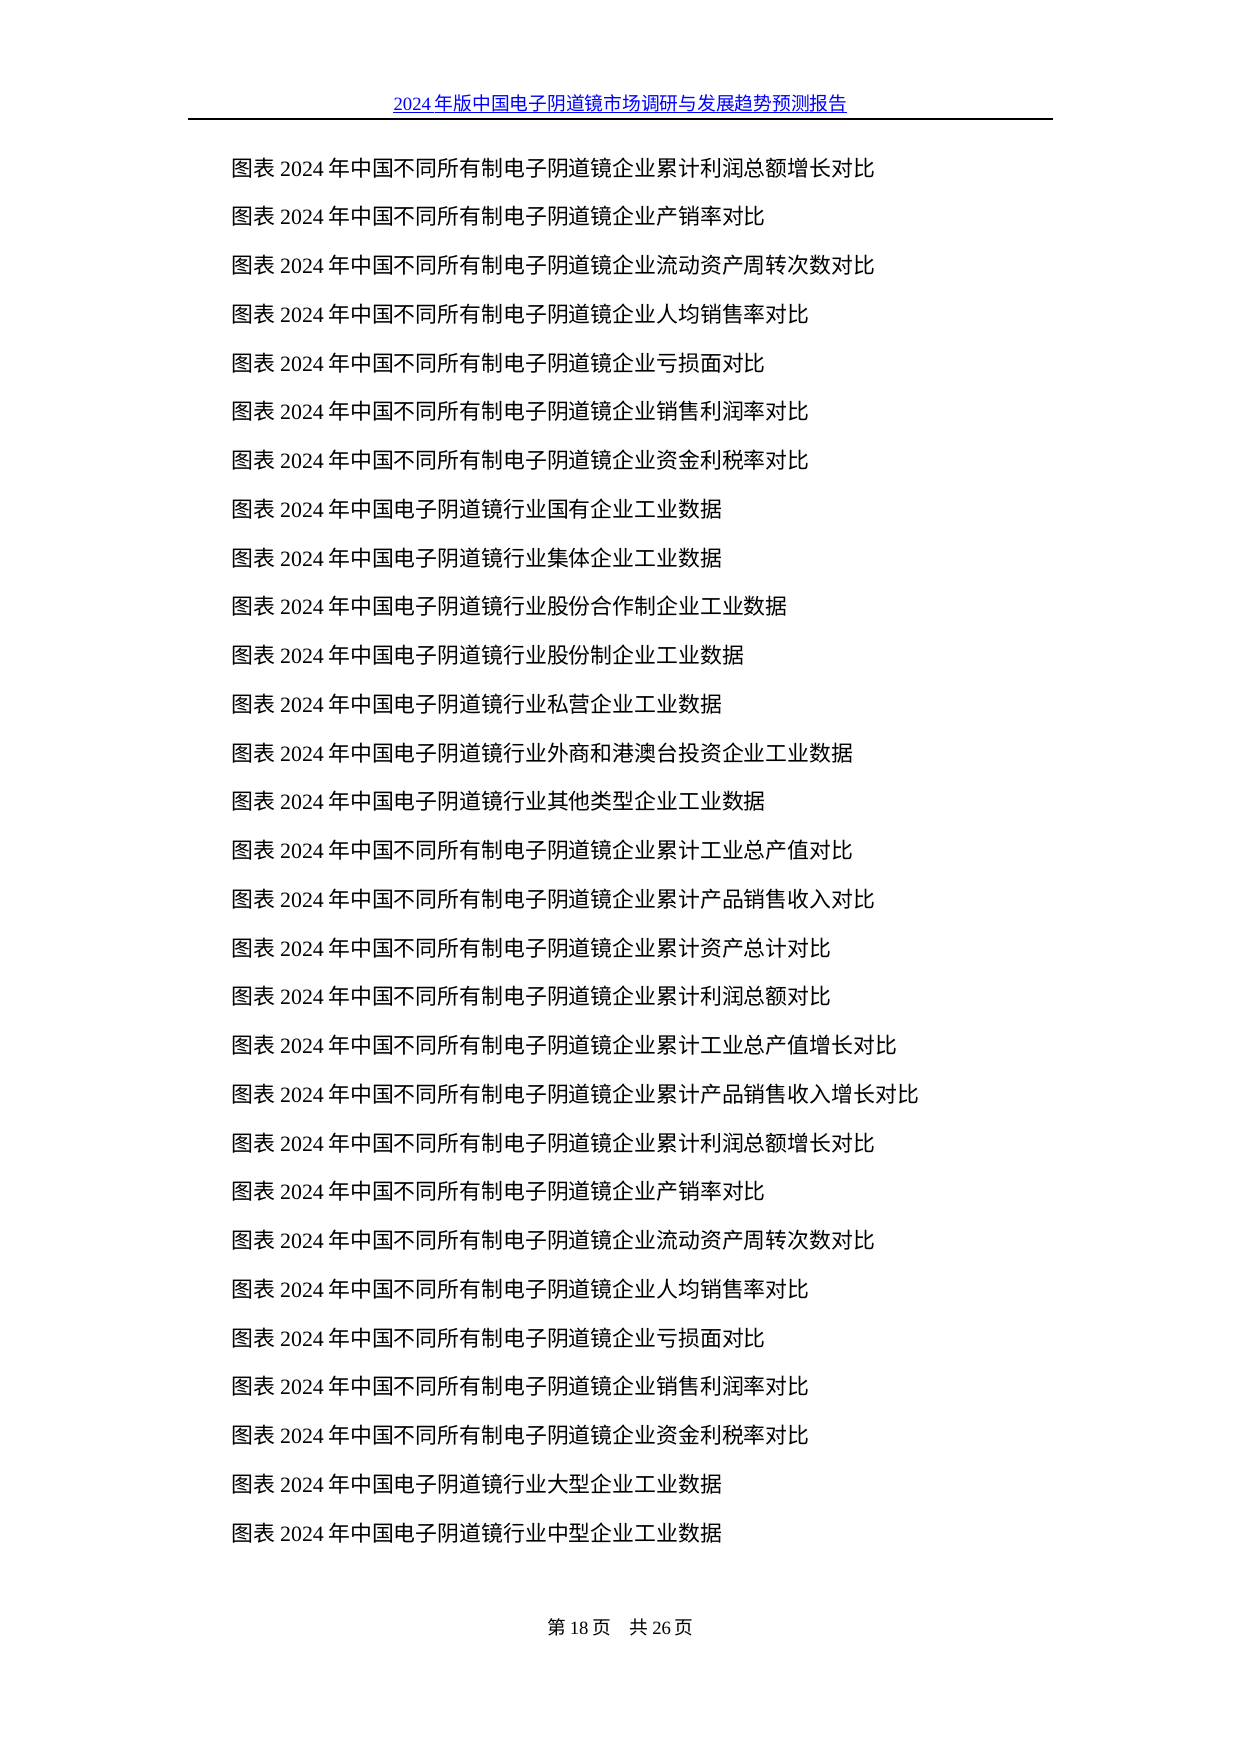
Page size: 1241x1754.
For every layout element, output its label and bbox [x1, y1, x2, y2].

text [187, 150, 1053, 1548]
